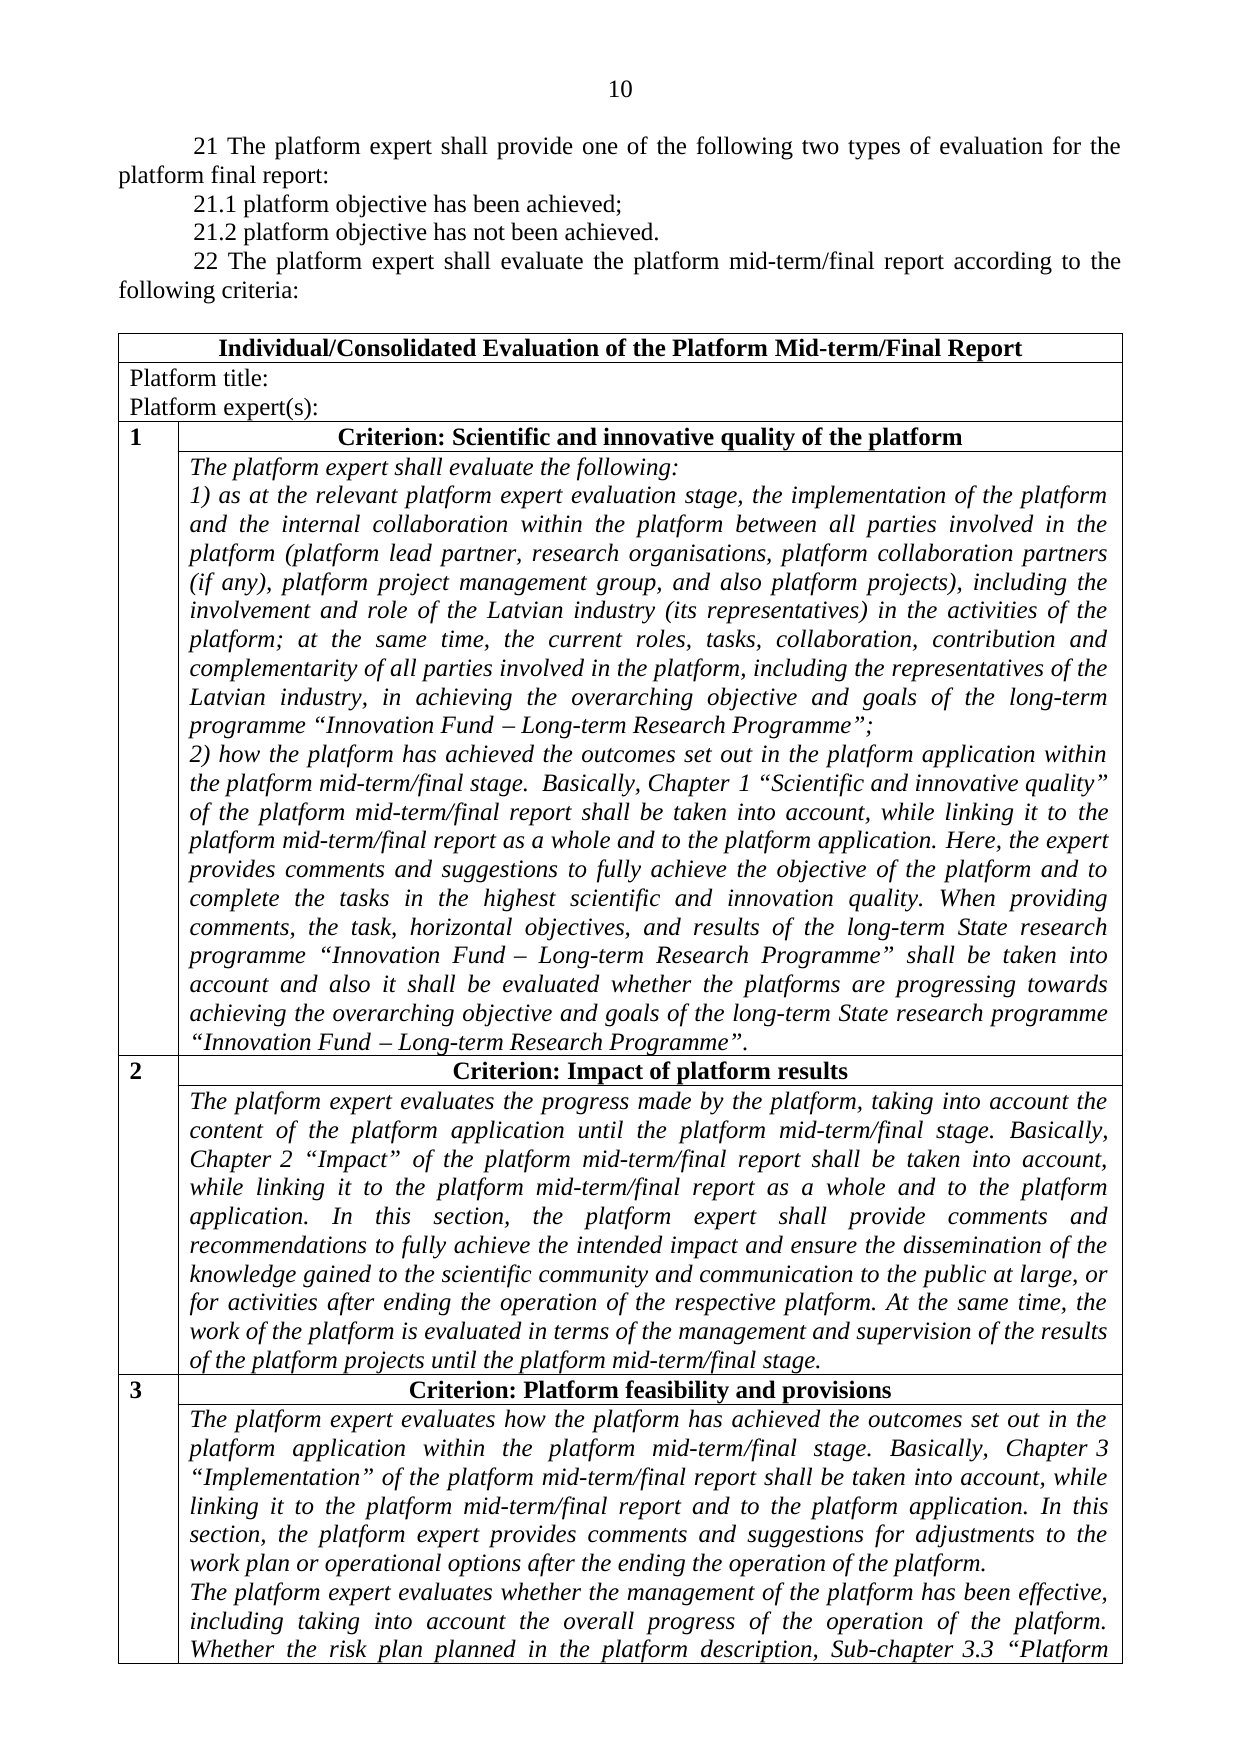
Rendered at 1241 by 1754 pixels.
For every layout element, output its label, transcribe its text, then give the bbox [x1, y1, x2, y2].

text 21.2 platform objective has not been achieved. [118, 217, 1122, 246]
table_cell Criterion: Scientific and innovative quality of the platform [179, 422, 1122, 451]
table_cell Criterion: Platform feasibility and provisions [179, 1375, 1122, 1403]
table_cell 1 [119, 422, 178, 1055]
table_cell Platform title: Platform expert(s): [119, 363, 1122, 421]
text 22 The platform expert shall evaluate the platform mid-term/final report according to the following criteria: [118, 246, 1122, 304]
table_cell 3 [119, 1375, 178, 1663]
table_header Individual/Consolidated Evaluation of the Platform Final Report [119, 334, 1122, 362]
table_cell The platform expert evaluates the progress made by the platform, taking into account the content of the platform application until the platform mid-term/final stage. Basically, Chapter 2 “Impact” of the platform mid-term/final report shall be taken into account, while linking it to the platform mid-term/final report as a whole and to the platform application. In this section, the platform expert shall provide comments and recommendations to fully achieve the intended impact and ensure the dissemination of the knowledge gained to the scientific community and communication to the public at large, or for activities after ending the operation of the respective platform. At the same time, the work of the platform is evaluated in terms of the management and supervision of the results of the platform projects until the platform mid-term/final stage. [179, 1086, 1122, 1374]
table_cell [179, 1405, 1122, 1663]
table_cell The platform expert shall evaluate the following: 1) as at the relevant platform expert evaluation stage, the implementation of the platform and the internal collaboration within the platform between all parties involved in the platform (platform lead partner, research organisations, platform collaboration partners (if any), platform project management group, and also platform projects), including the involvement and role of the Latvian industry (its representatives) in the activities of the platform; at the same time, the current roles, tasks, collaboration, contribution and complementarity of all parties involved in the platform, including the representatives of the Latvian industry, in achieving the overarching objective and goals of the long-term programme “Innovation Fund – Long-term Research Programme”; 2) how the platform has achieved the outcomes set out in the platform application within the platform final stage. Basically, Chapter 1 “Scientific and innovative quality” of the final report shall be taken into account, while linking it to final report as a whole and to the platform application. Here, the expert provides comments and suggestions to fully achieve the objective of the platform and to complete the tasks in the highest scientific and innovation quality. When providing comments, the task, horizontal objectives, and results of the long-term State research programme “Innovation Fund – Long-term Research Programme” shall be taken into account and also it shall be evaluated whether the platforms are progressing towards achieving the overarching objective and goals of the long-term State research programme “Innovation Fund – Long-term Research Programme”. [179, 452, 1122, 1055]
text 21 The platform expert shall provide one of the following two types of evaluation for the platform final report: [118, 131, 1122, 189]
table_cell 2 [119, 1056, 178, 1374]
table_cell Criterion: Impact of platform results [179, 1056, 1122, 1085]
text 21.1 platform objective has been achieved; [118, 189, 1122, 217]
